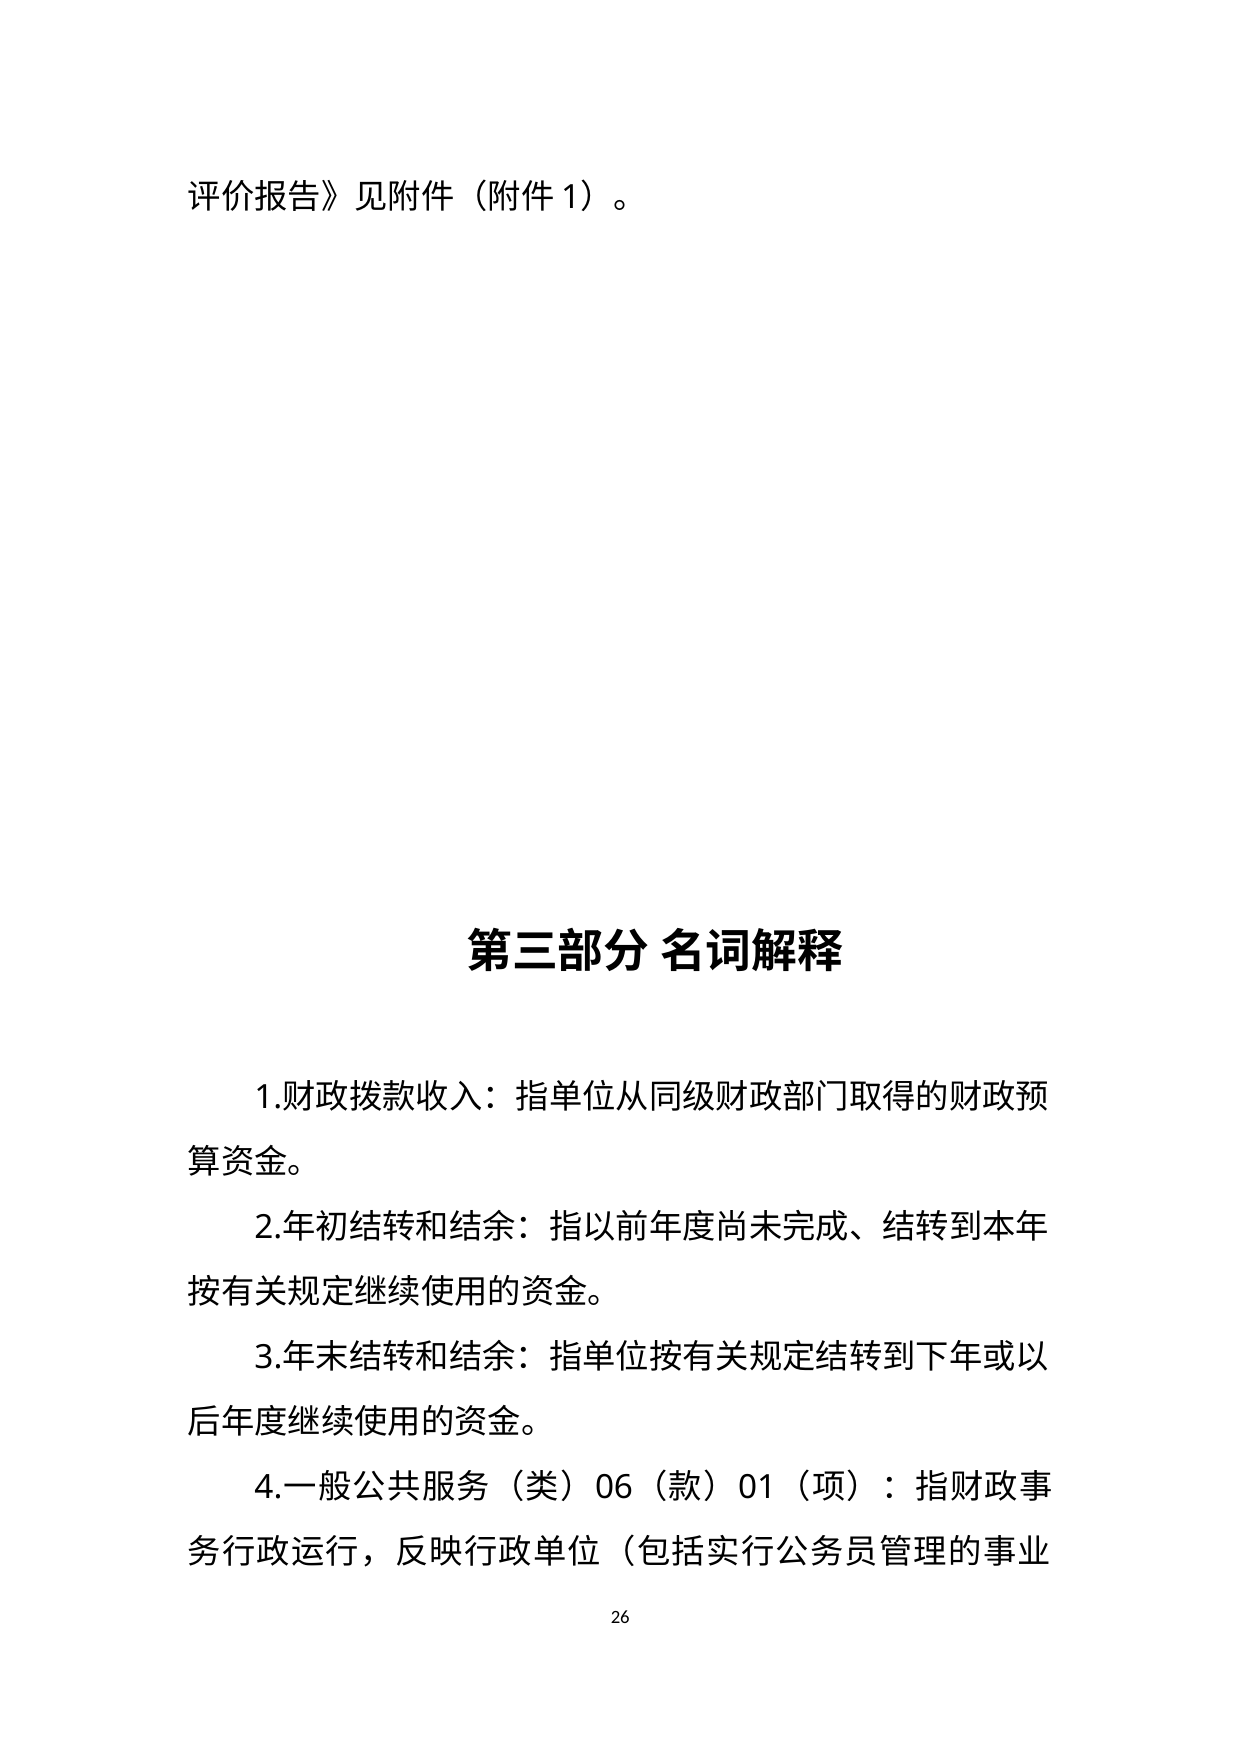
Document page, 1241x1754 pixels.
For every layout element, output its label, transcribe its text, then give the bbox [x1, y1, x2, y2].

text 2.年初结转和结余：指以前年度尚未完成、结转到本年按有关规定继续使用的资金。 [187, 1192, 1053, 1322]
list 名词解释 [187, 899, 1053, 997]
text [187, 162, 1053, 227]
text 3.年末结转和结余：指单位按有关规定结转到下年或以后年度继续使用的资金。 [187, 1322, 1053, 1452]
text 1.财政拨款收入：指单位从同级财政部门取得的财政预算资金。 [187, 1062, 1053, 1192]
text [187, 1452, 1053, 1582]
